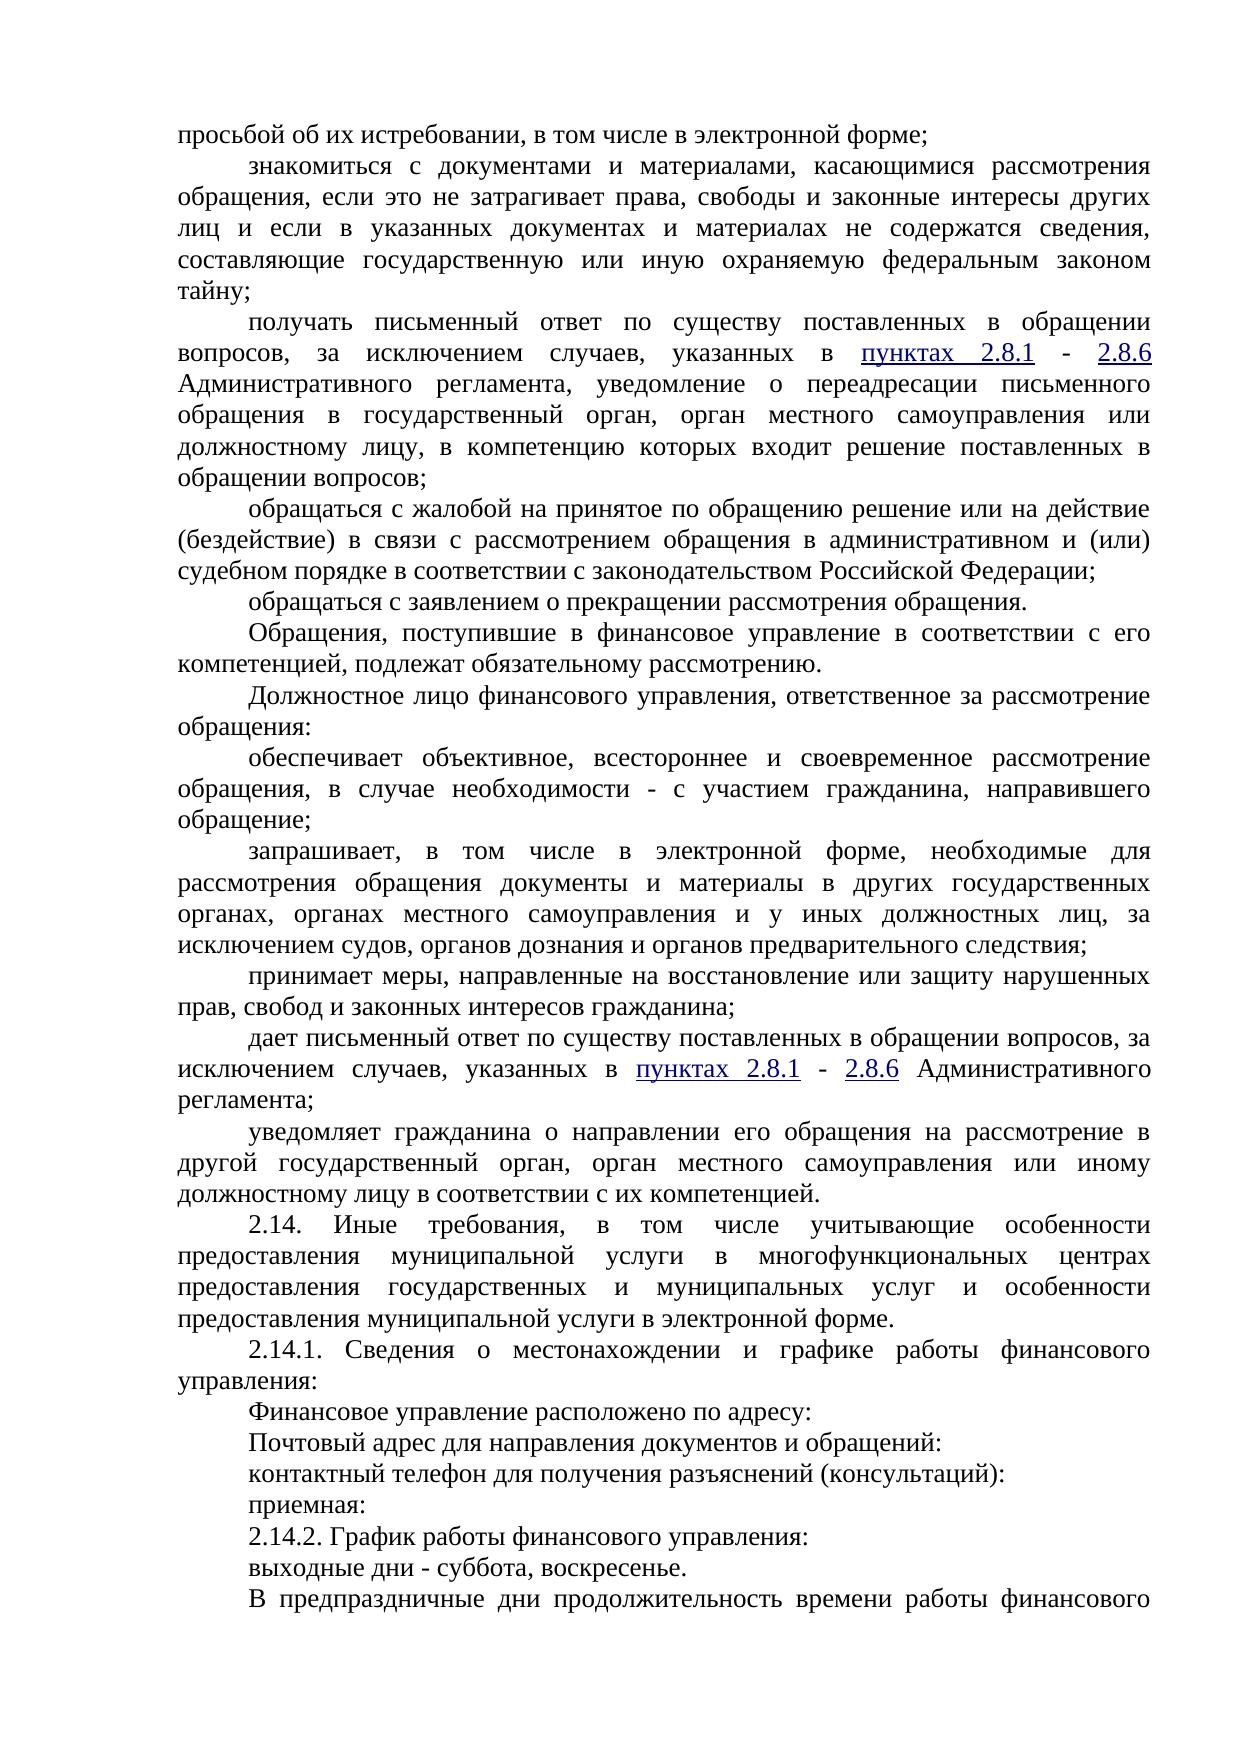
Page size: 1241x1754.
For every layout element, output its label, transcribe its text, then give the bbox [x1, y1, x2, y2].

text дает письменный ответ по существу поставленных в обращении вопросов, за исключением случаев, указанных в пунктах 2.8.1 - 2.8.6 Административного регламента; [177, 1021, 1152, 1115]
text Финансовое управление расположено по адресу: [177, 1395, 1152, 1426]
text запрашивает, в том числе в электронной форме, необходимые для рассмотрения обращения документы и материалы в других государственных органах, органах местного самоуправления и у иных должностных лиц, за исключением судов, органов дознания и органов предварительного следствия; [177, 834, 1152, 959]
text Обращения, поступившие в финансовое управление в соответствии с его компетенцией, подлежат обязательному рассмотрению. [177, 616, 1152, 679]
text обращаться с жалобой на принятое по обращению решение или на действие (бездействие) в связи с рассмотрением обращения в административном и (или) судебном порядке в соответствии с законодательством Российской Федерации; [177, 492, 1152, 585]
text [177, 118, 1152, 149]
text принимает меры, направленные на восстановление или защиту нарушенных прав, свобод и законных интересов гражданина; [177, 959, 1152, 1021]
text выходные дни - суббота, воскресенье. [177, 1551, 1152, 1582]
text знакомиться с документами и материалами, касающимися рассмотрения обращения, если это не затрагивает права, свободы и законные интересы других лиц и если в указанных документах и материалах не содержатся сведения, составляющие государственную или иную охраняемую федеральным законом тайну; [177, 149, 1152, 305]
text обращаться с заявлением о прекращении рассмотрения обращения. [177, 585, 1152, 616]
text уведомляет гражданина о направлении его обращения на рассмотрение в другой государственный орган, орган местного самоуправления или иному должностному лицу в соответствии с их компетенцией. [177, 1115, 1152, 1208]
text Почтовый адрес для направления документов и обращений: [177, 1426, 1152, 1457]
text 2.14. Иные требования, в том числе учитывающие особенности предоставления муниципальной услуги в многофункциональных центрах предоставления государственных и муниципальных услуг и особенности предоставления муниципальной услуги в электронной форме. [177, 1208, 1152, 1333]
text 2.14.1. Сведения о местонахождении и графике работы финансового управления: [177, 1333, 1152, 1395]
text приемная: [177, 1488, 1152, 1520]
text 2.14.2. График работы финансового управления: [177, 1520, 1152, 1551]
text Должностное лицо финансового управления, ответственное за рассмотрение обращения: [177, 679, 1152, 741]
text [177, 1582, 1152, 1613]
text контактный телефон для получения разъяснений (консультаций): [177, 1457, 1152, 1488]
text обеспечивает объективное, всестороннее и своевременное рассмотрение обращения, в случае необходимости - с участием гражданина, направившего обращение; [177, 741, 1152, 834]
text получать письменный ответ по существу поставленных в обращении вопросов, за исключением случаев, указанных в пунктах 2.8.1 - 2.8.6 Административного регламента, уведомление о переадресации письменного обращения в государственный орган, орган местного самоуправления или должностному лицу, в компетенцию которых входит решение поставленных в обращении вопросов; [177, 305, 1152, 492]
